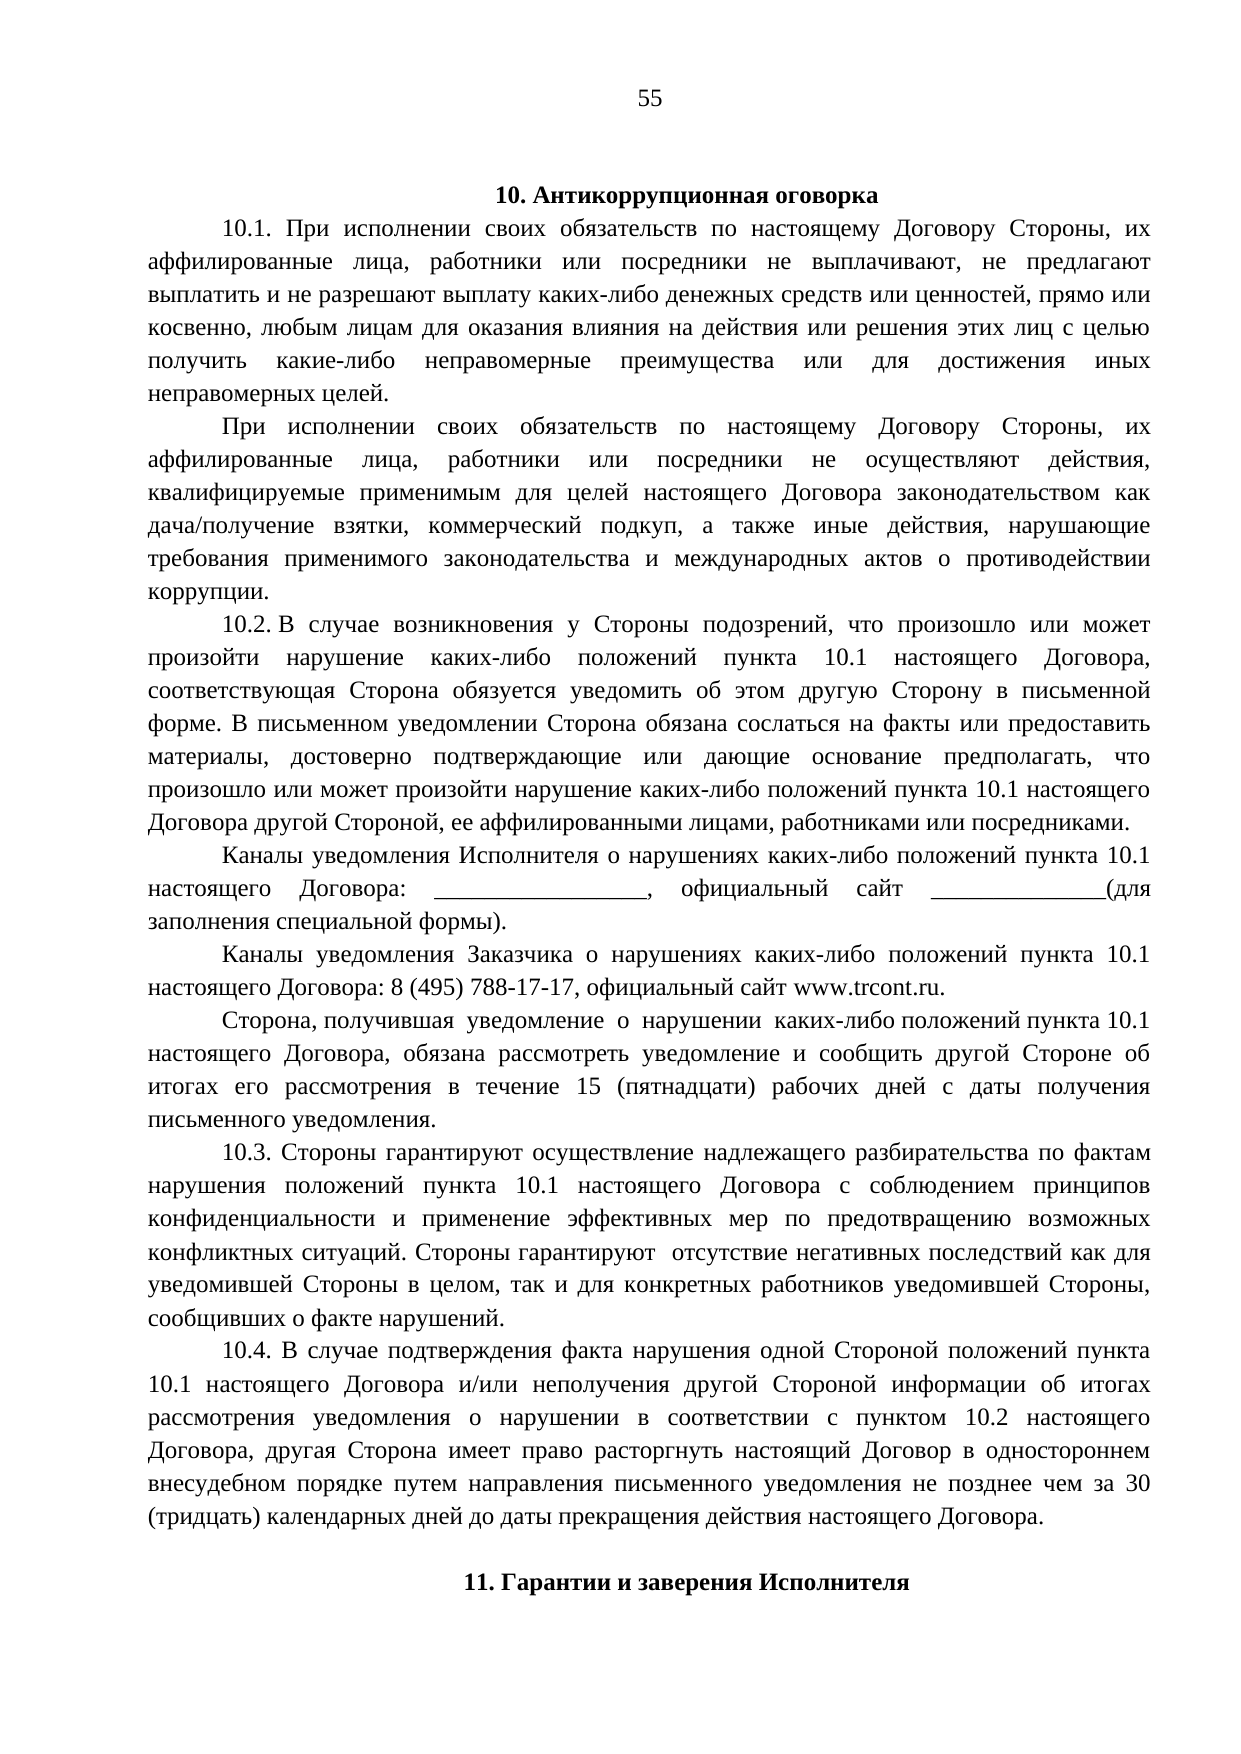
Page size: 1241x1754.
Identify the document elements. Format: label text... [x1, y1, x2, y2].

text 10.4. В случае подтверждения факта нарушения одной Стороной положений пункта 10.1 настоящего Договора и/или неполучения другой Стороной информации об итогах рассмотрения уведомления о нарушении в соответствии с пунктом 10.2 настоящего Договора, другая Сторона имеет право расторгнуть настоящий Договор в одностороннем внесудебном порядке путем направления письменного уведомления не позднее чем за 30 (тридцать) календарных дней до даты прекращения действия настоящего Договора. [148, 1336, 1152, 1529]
text Сторона, получившая уведомление о нарушении каких-либо положений пункта 10.1 настоящего Договора, обязана рассмотреть уведомление и сообщить другой Стороне об итогах его рассмотрения в течение 15 (пятнадцати) рабочих дней с даты получения письменного уведомления. [148, 1005, 1152, 1133]
text 10.1. При исполнении своих обязательств по настоящему Договору Стороны, их аффилированные лица, работники или посредники не выплачивают, не предлагают выплатить и не разрешают выплату каких-либо денежных средств или ценностей, прямо или косвенно, любым лицам для оказания влияния на действия или решения этих лиц с целью получить какие-либо неправомерные преимущества или для достижения иных неправомерных целей. [148, 213, 1152, 407]
text 10.3. Стороны гарантируют осуществление надлежащего разбирательства по фактам нарушения положений пункта 10.1 настоящего Договора с соблюдением принципов конфиденциальности и применение эффективных мер по предотвращению возможных конфликтных ситуаций. Стороны гарантируют отсутствие негативных последствий как для уведомившей Стороны в целом, так и для конкретных работников уведомившей Стороны, сообщивших о факте нарушений. [148, 1137, 1152, 1331]
text При исполнении своих обязательств по настоящему Договору Стороны, их аффилированные лица, работники или посредники не осуществляют действия, квалифицируемые применимым для целей настоящего Договора законодательством как дача/получение взятки, коммерческий подкуп, а также иные действия, нарушающие требования применимого законодательства и международных актов о противодействии коррупции. [148, 411, 1152, 605]
text Каналы уведомления Заказчика о нарушениях каких-либо положений пункта 10.1 настоящего Договора: 8 (495) 788-17-17, официальный сайт www.trcont.ru. [148, 939, 1152, 1001]
text Каналы уведомления Исполнителя о нарушениях каких-либо положений пункта 10.1 настоящего Договора: _________________, официальный сайт ______________(для заполнения специальной формы). [148, 840, 1152, 935]
text 11. Гарантии и заверения Исполнителя [148, 1567, 1152, 1596]
text 10. Антикоррупционная оговорка [148, 180, 1152, 209]
text 10.2. В случае возникновения у Стороны подозрений, что произошло или может произойти нарушение каких-либо положений пункта 10.1 настоящего Договора, соответствующая Сторона обязуется уведомить об этом другую Сторону в письменной форме. В письменном уведомлении Сторона обязана сослаться на факты или предоставить материалы, достоверно подтверждающие или дающие основание предполагать, что произошло или может произойти нарушение каких-либо положений пункта 10.1 настоящего Договора другой Стороной, ее аффилированными лицами, работниками или посредниками. [148, 609, 1152, 836]
